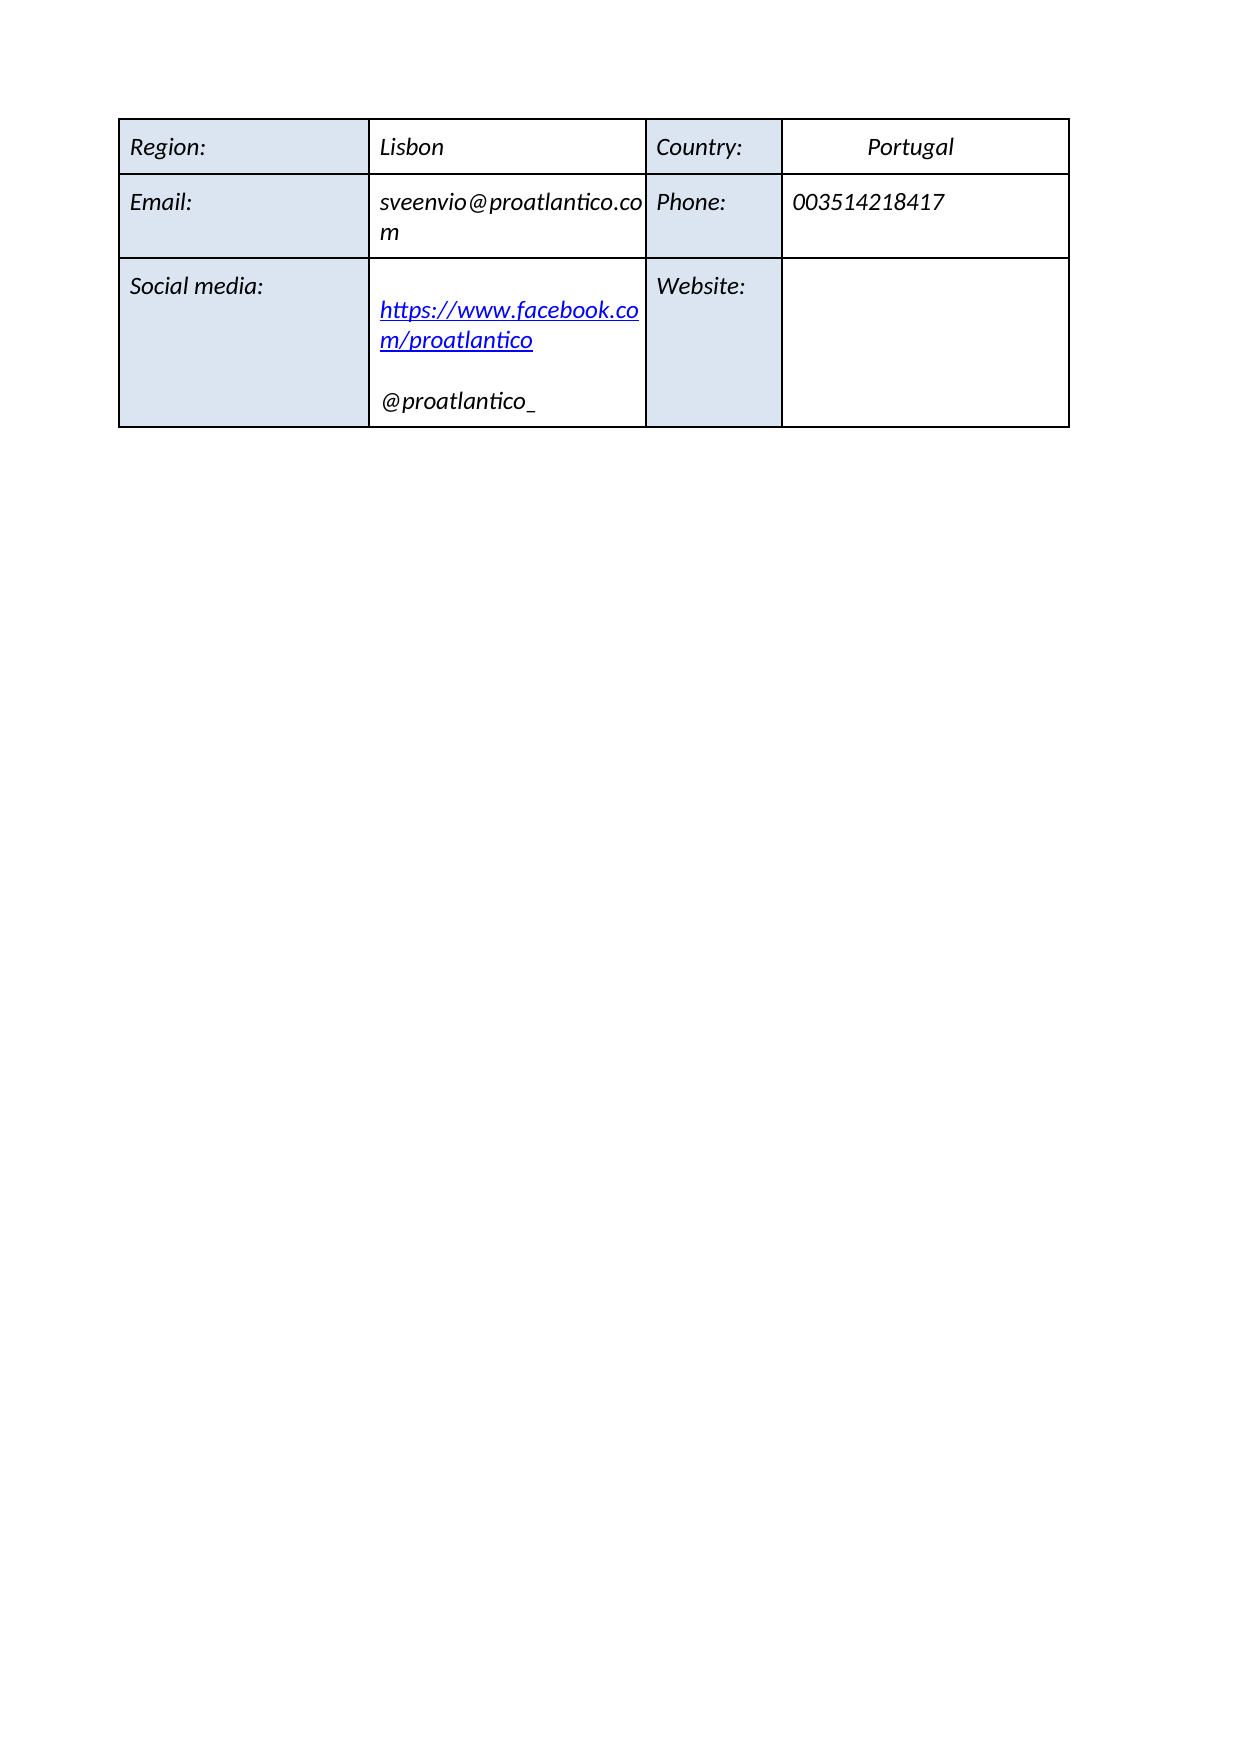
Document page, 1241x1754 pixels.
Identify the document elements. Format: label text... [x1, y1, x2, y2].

table_cell Region: [120, 120, 368, 173]
table_cell Website: [647, 259, 781, 426]
table_cell Email: [120, 175, 368, 257]
table_cell sveenvio@proatlantico.com [370, 175, 645, 257]
table_cell [783, 259, 1068, 426]
table_cell Phone: [647, 175, 781, 257]
table_cell Portugal [783, 120, 1068, 173]
table_cell Country: [647, 120, 781, 173]
table_cell Social media: [120, 259, 368, 426]
table_cell 003514218417 [783, 175, 1068, 257]
table_cell Lisbon [370, 120, 645, 173]
table_cell https://www.facebook.com/proatlantico @proatlantico_ [370, 259, 645, 426]
